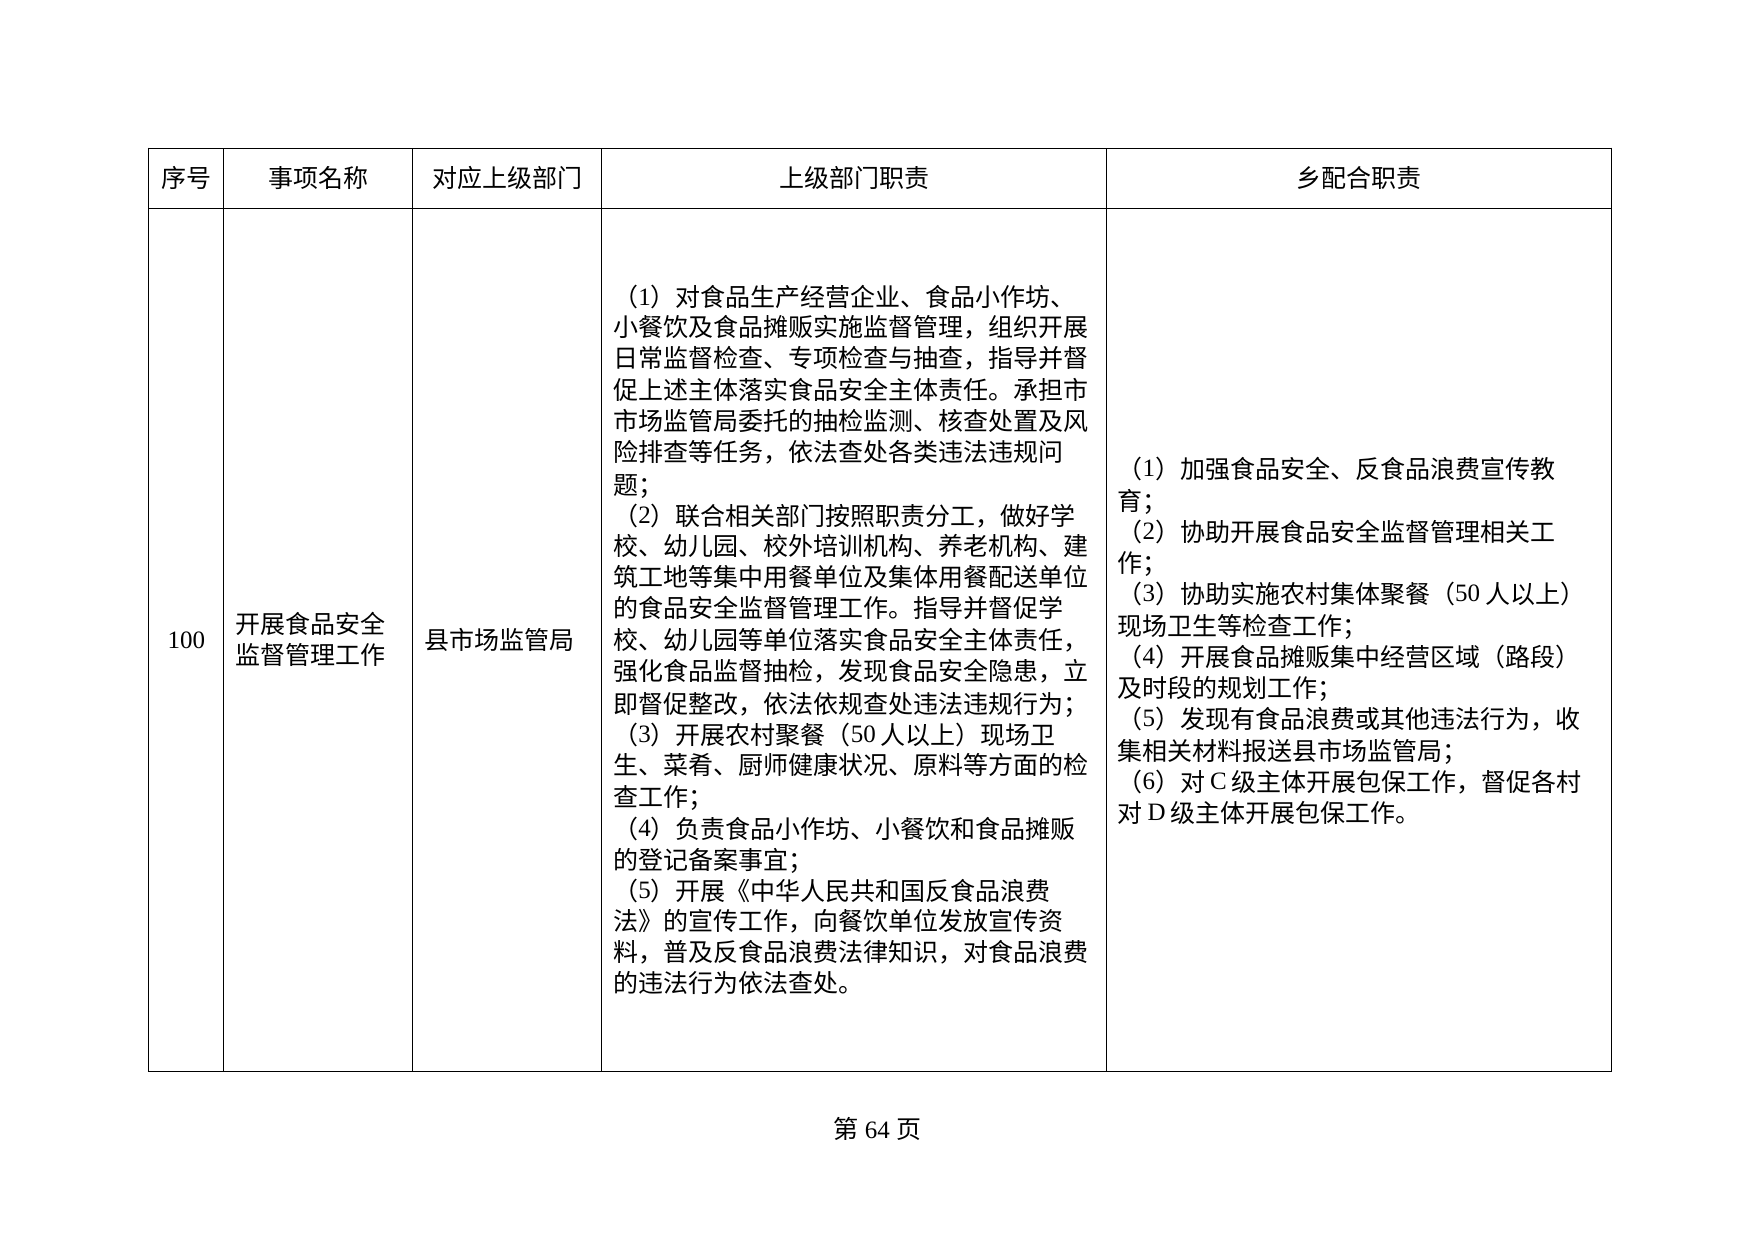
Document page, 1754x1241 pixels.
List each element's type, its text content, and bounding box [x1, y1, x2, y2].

table_cell [149, 209, 223, 1071]
table_header 上级部门职责 [602, 149, 1106, 207]
table_header 对应上级部门 [413, 149, 601, 207]
table_cell 开展食品安全监督管理工作 [224, 209, 412, 1071]
table_header 序号 [149, 149, 223, 207]
table_header 事项名称 [224, 149, 412, 207]
table_cell （1）对食品生产经营企业、食品小作坊、小餐饮及食品摊贩实施监督管理，组织开展日常监督检查、专项检查与抽查，指导并督促上述主体落实食品安全主体责任。承担市市场监管局委托的抽检监测、核查处置及风险排查等任务，依法查处各类违法违规问题； （2）联合相关部门按照职责分工，做好学校、幼儿园、校外培训机构、养老机构、建筑工地等集中用餐单位及集体用餐配送单位的食品安全监督管理工作。指导并督促学校、幼儿园等单位落实食品安全主体责任，强化食品监督抽检，发现食品安全隐患，立即督促整改，依法依规查处违法违规行为； （3）开展农村聚餐（50人以上）现场卫生、菜肴、厨师健康状况、原料等方面的检查工作； （4）负责食品小作坊、小餐饮和食品摊贩的登记备案事宜； （5）开展《中华人民共和国反食品浪费法》的宣传工作，向餐饮单位发放宣传资料，普及反食品浪费法律知识，对食品浪费的违法行为依法查处。 [602, 209, 1106, 1071]
table_header 乡配合职责 [1107, 149, 1611, 207]
table_cell （1）加强食品安全、反食品浪费宣传教育； （2）协助开展食品安全监督管理相关工作； （3）协助实施农村集体聚餐（50人以上）现场卫生等检查工作； （4）开展食品摊贩集中经营区域（路段）及时段的规划工作； （5）发现有食品浪费或其他违法行为，收集相关材料报送县市场监管局； （6）对C级主体开展包保工作，督促各村对D级主体开展包保工作。 [1107, 209, 1611, 1071]
table_cell 县市场监管局 [413, 209, 601, 1071]
